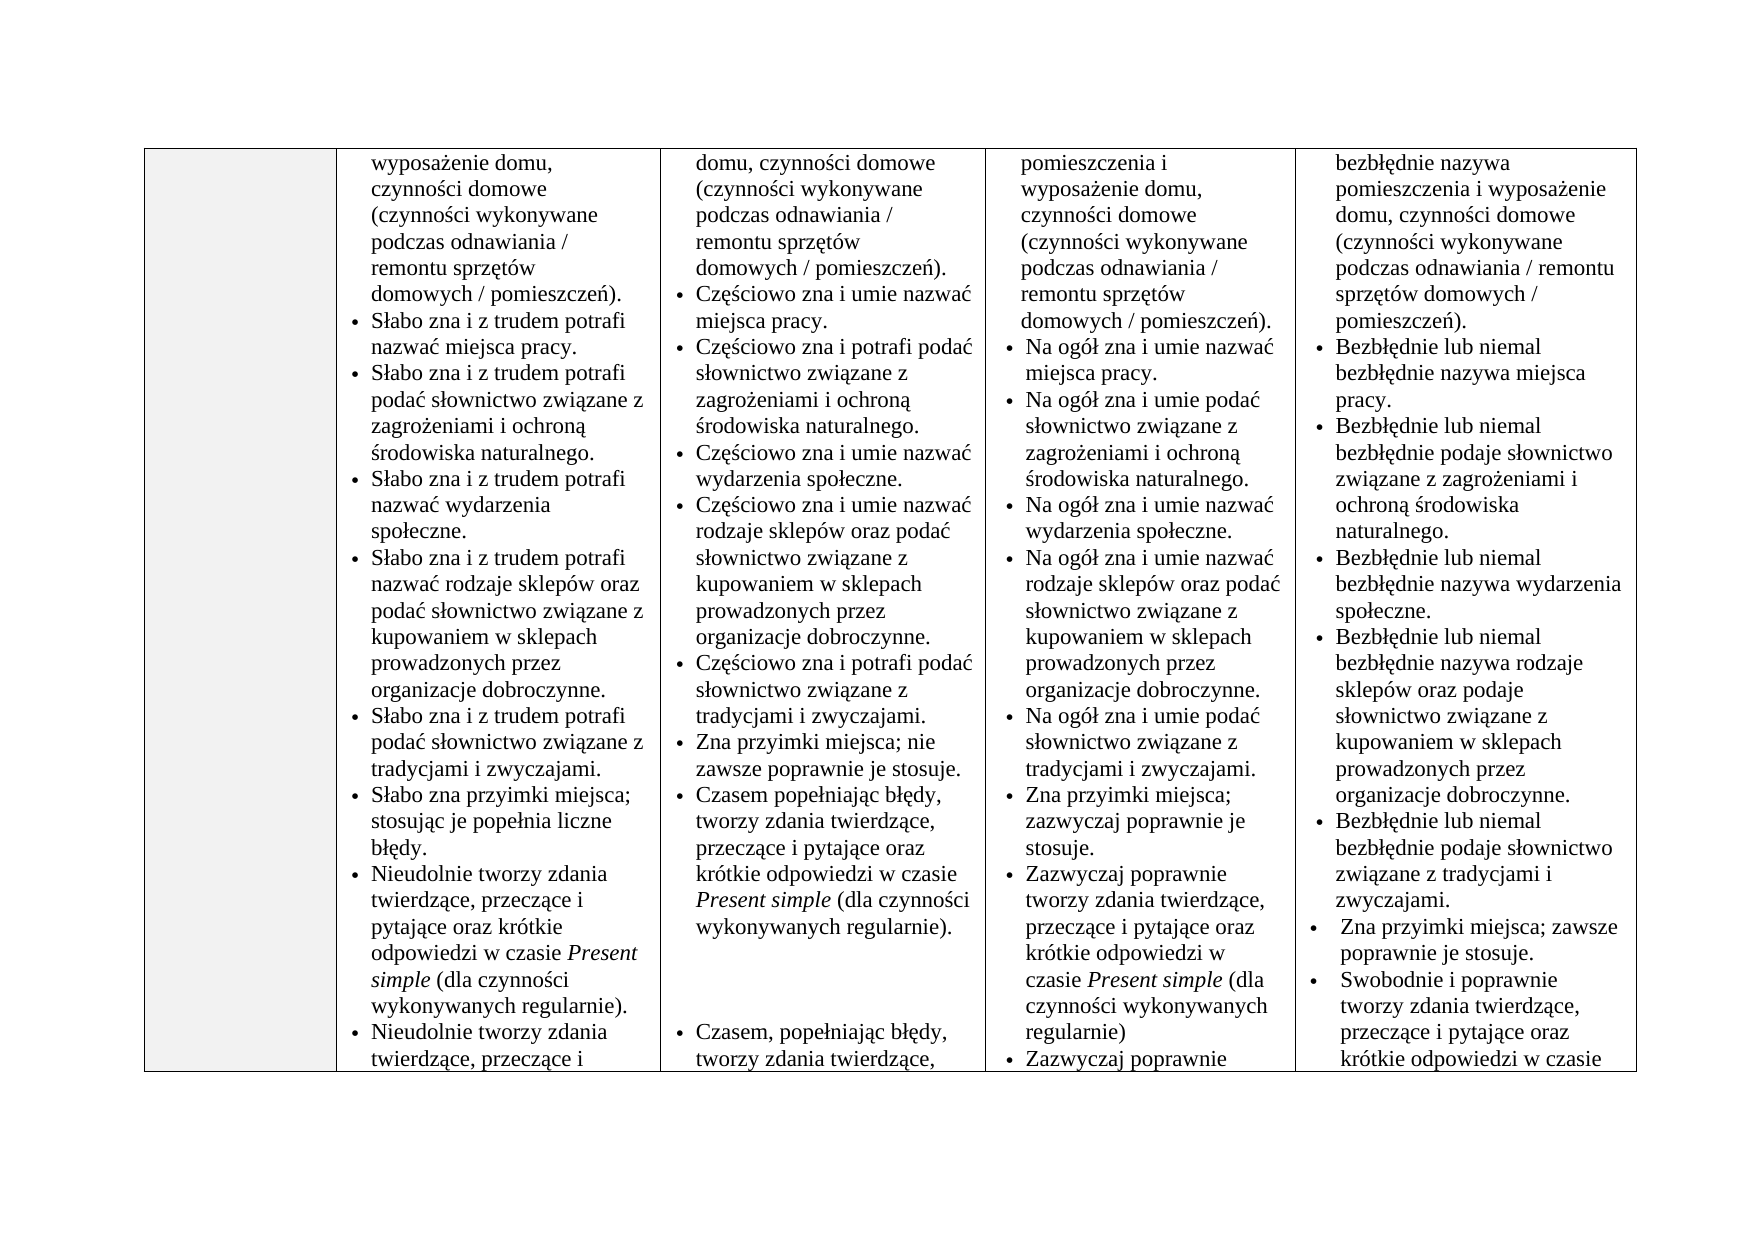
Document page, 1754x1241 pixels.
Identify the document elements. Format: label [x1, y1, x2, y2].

table_header [337, 149, 660, 1071]
table_header [986, 149, 1295, 1071]
table_header [661, 149, 985, 1071]
table_header [1296, 149, 1636, 1071]
table_header [145, 149, 336, 1071]
